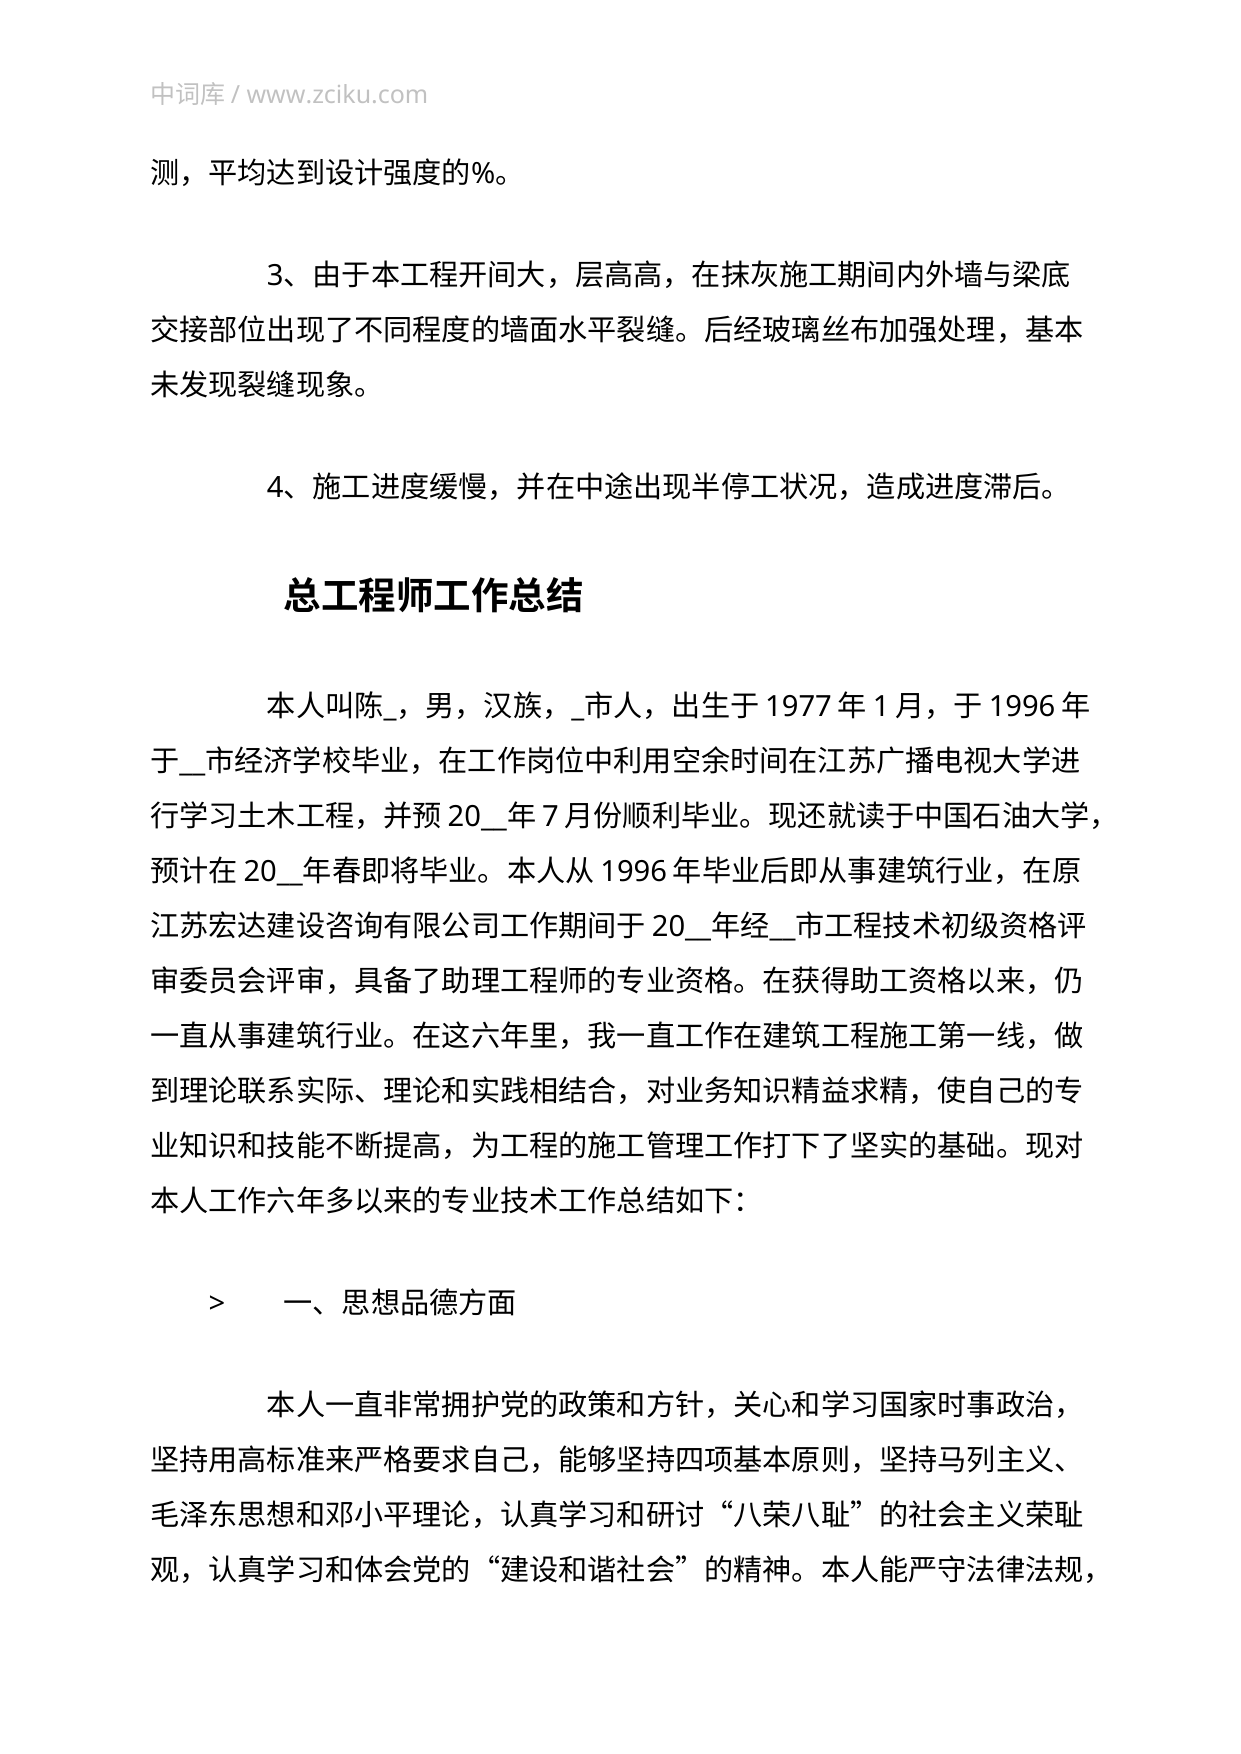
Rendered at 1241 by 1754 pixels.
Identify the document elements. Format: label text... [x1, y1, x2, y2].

text > 一、思想品德方面 [150, 1279, 1090, 1322]
text 3、由于本工程开间大，层高高，在抹灰施工期间内外墙与梁底交接部位出现了不同程度的墙面水平裂缝。后经玻璃丝布加强处理，基本未发现裂缝现象。 [150, 252, 1090, 404]
text 总工程师工作总结 [150, 566, 1090, 620]
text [150, 150, 1090, 192]
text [150, 1381, 1090, 1588]
text 本人叫陈_，男，汉族，_市人，出生于1977年1月，于1996年于__市经济学校毕业，在工作岗位中利用空余时间在江苏广播电视大学进行学习土木工程，并预20__年7月份顺利毕业。现还就读于中国石油大学，预计在20__年春即将毕业。本人从1996年毕业后即从事建筑行业，在原江苏宏达建设咨询有限公司工作期间于20__年经__市工程技术初级资格评审委员会评审，具备了助理工程师的专业资格。在获得助工资格以来，仍一直从事建筑行业。在这六年里，我一直工作在建筑工程施工第一线，做到理论联系实际、理论和实践相结合，对业务知识精益求精，使自己的专业知识和技能不断提高，为工程的施工管理工作打下了坚实的基础。现对本人工作六年多以来的专业技术工作总结如下： [150, 683, 1090, 1220]
text 4、施工进度缓慢，并在中途出现半停工状况，造成进度滞后。 [150, 464, 1090, 506]
